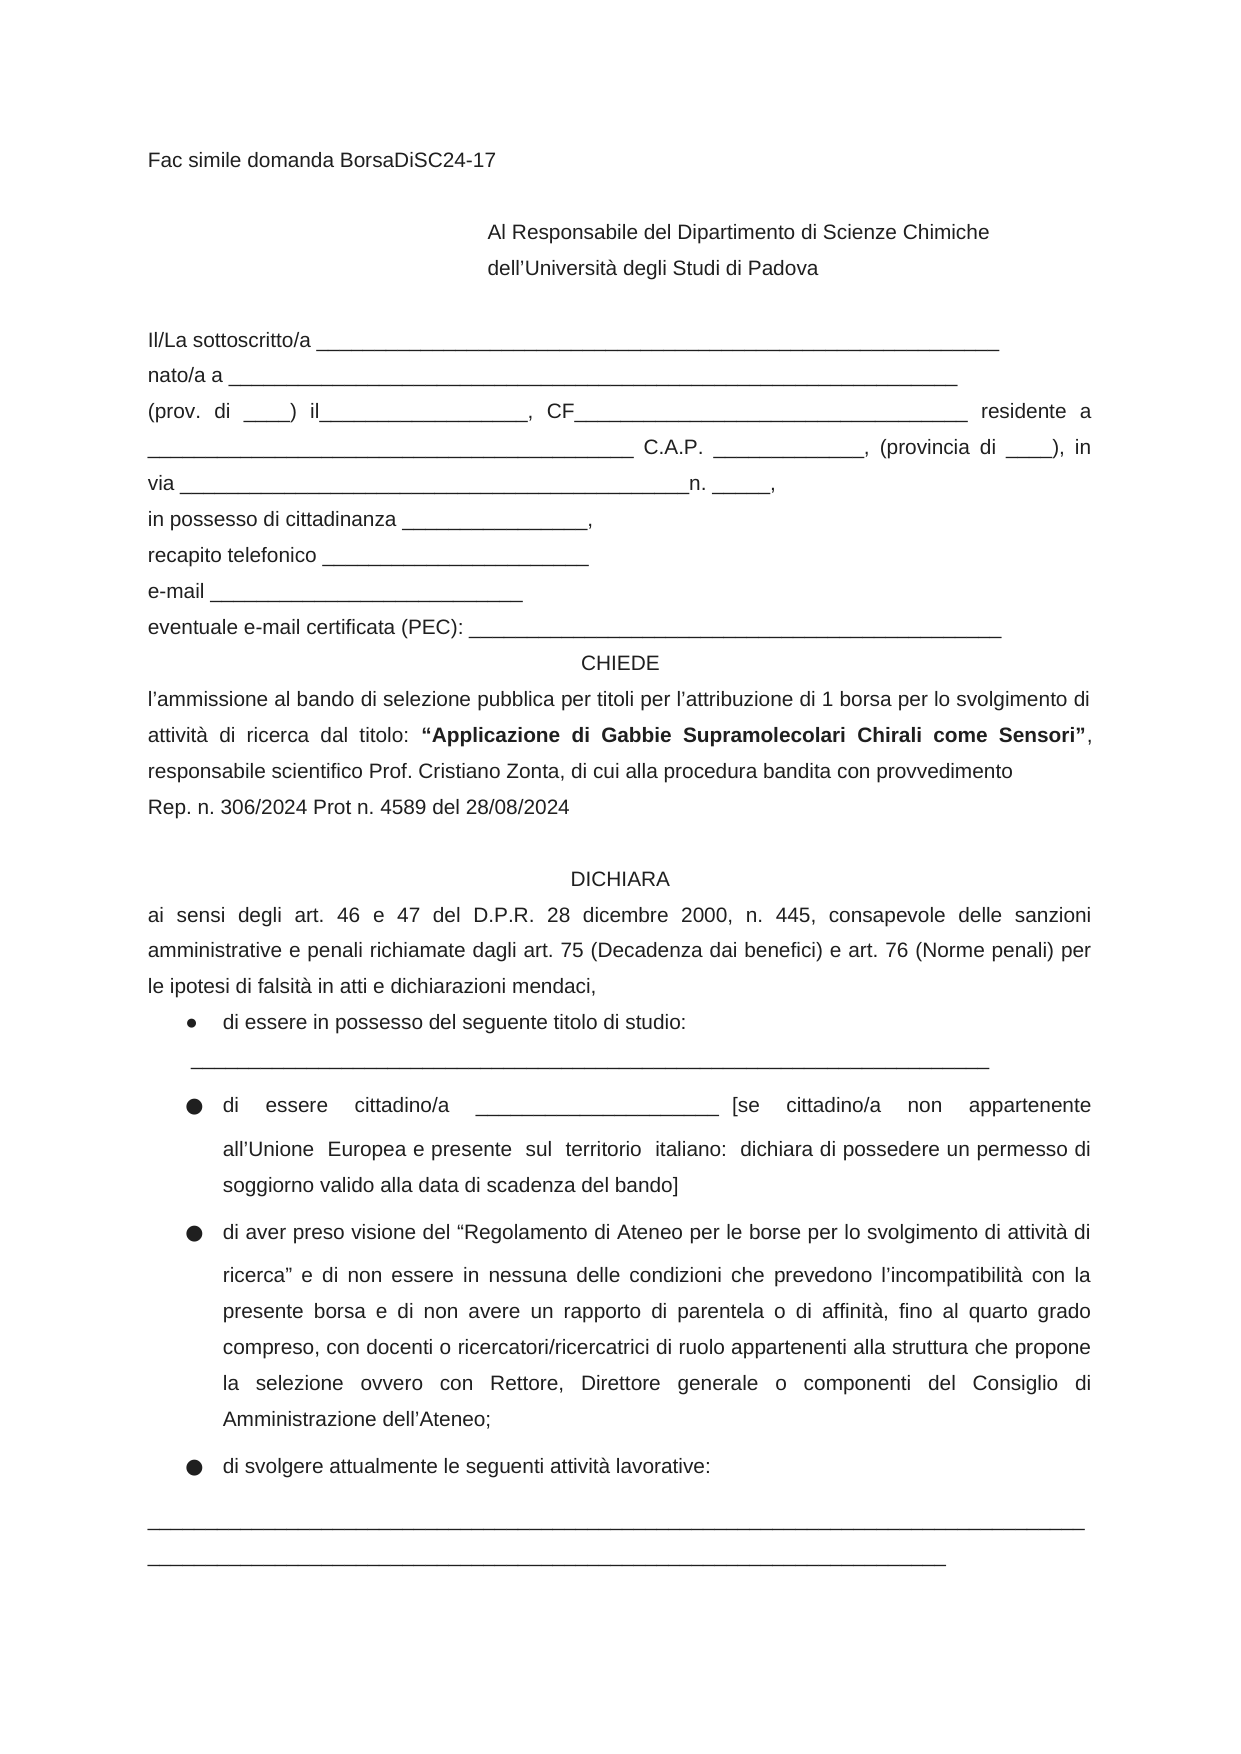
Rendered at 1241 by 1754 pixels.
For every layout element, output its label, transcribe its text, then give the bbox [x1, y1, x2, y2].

text Rep. n. 306/2024 Prot n. 4589 del 28/08/2024 [148, 794, 1092, 818]
list di essere cittadino/a _____________________ [se cittadino/a non appartenente all’Unione Europea e presente sul territorio italiano: dichiara di possedere un permesso di soggiorno valido alla data di scadenza del bando] [185, 1082, 1092, 1197]
list di essere in possesso del seguente titolo di studio: [185, 1010, 1092, 1034]
text Fac simile domanda BorsaDiSC24-17 [148, 148, 1092, 172]
text (prov. di ____) il__________________, CF__________________________________ residente a __________________________________________ C.A.P. _____________, (provincia di ____), in via ____________________________________________n. _____, [148, 399, 1092, 495]
text Il/La sottoscritto/a ___________________________________________________________ [148, 327, 1092, 351]
text nato/a a _______________________________________________________________ [148, 363, 1092, 387]
text eventuale e-mail certificata (PEC): ______________________________________________ [148, 615, 1092, 639]
text _____________________________________________________________________ [185, 1046, 1092, 1070]
text dell’Università degli Studi di Padova [487, 256, 1092, 279]
list di svolgere attualmente le seguenti attività lavorative: [185, 1443, 1092, 1486]
text DICHIARA [148, 866, 1092, 890]
text CHIEDE [148, 651, 1092, 675]
text in possesso di cittadinanza ________________, [148, 507, 1092, 531]
text recapito telefonico _______________________ [148, 543, 1092, 567]
text e-mail ___________________________ [148, 579, 1092, 603]
text l’ammissione al bando di selezione pubblica per titoli per l’attribuzione di 1 borsa per lo svolgimento di attività di ricerca dal titolo: “Applicazione di Gabbie Supramolecolari Chirali come Sensori”, responsabile scientifico Prof. Cristiano Zonta, di cui alla procedura bandita con provvedimento [148, 687, 1092, 783]
list di aver preso visione del “Regolamento di Ateneo per le borse per lo svolgimento di attività di ricerca” e di non essere in nessuna delle condizioni che prevedono l’incompatibilità con la presente borsa e di non avere un rapporto di parentela o di affinità, fino al quarto grado compreso, con docenti o ricercatori/ricercatrici di ruolo appartenenti alla struttura che propone la selezione ovvero con Rettore, Direttore generale o componenti del Consiglio di Amministrazione dell’Ateneo; [185, 1209, 1092, 1431]
text ai sensi degli art. 46 e 47 del D.P.R. 28 dicembre 2000, n. 445, consapevole delle sanzioni amministrative e penali richiamate dagli art. 75 (Decadenza dai benefici) e art. 76 (Norme penali) per le ipotesi di falsità in atti e dichiarazioni mendaci, [148, 902, 1092, 998]
text ______________________________________________________________________________________________________________________________________________________ [148, 1507, 1092, 1567]
text Al Responsabile del Dipartimento di Scienze Chimiche [487, 219, 1092, 243]
